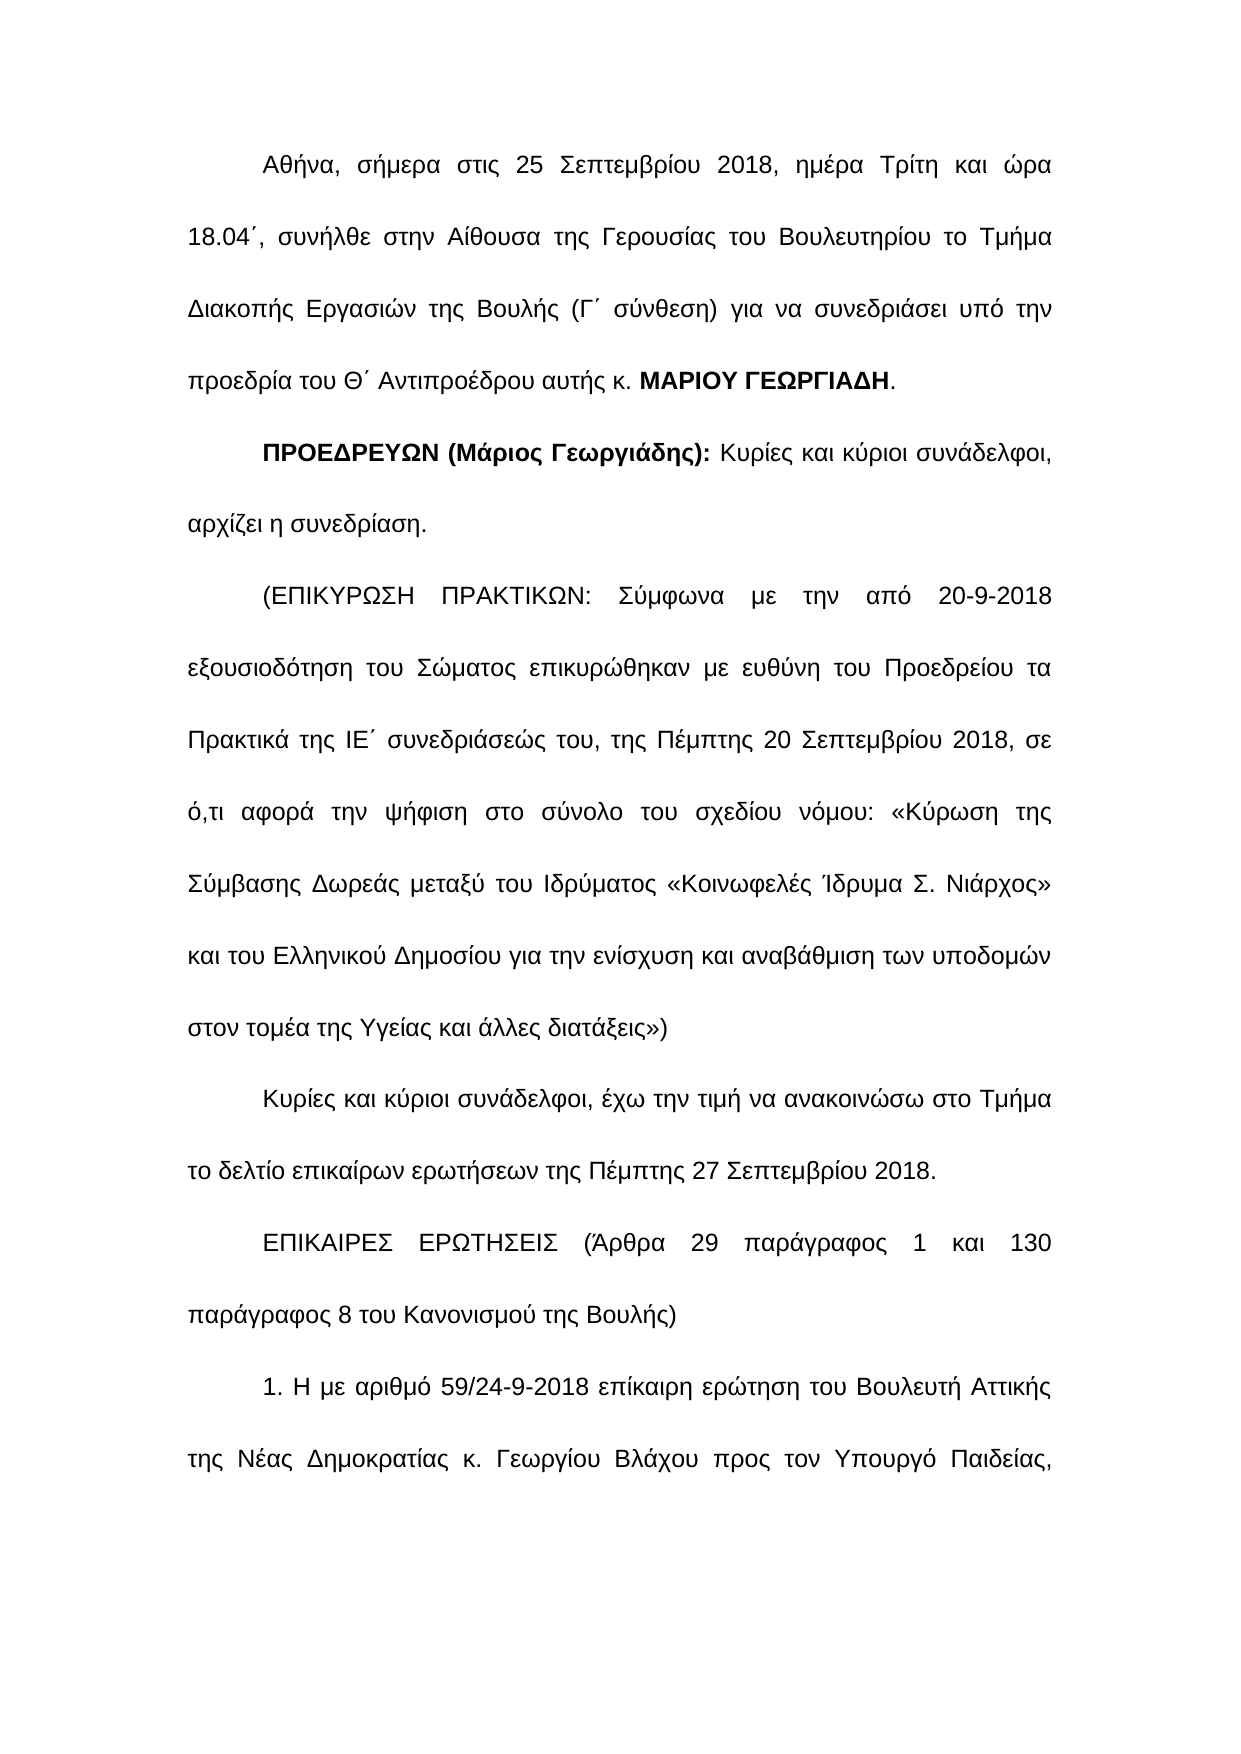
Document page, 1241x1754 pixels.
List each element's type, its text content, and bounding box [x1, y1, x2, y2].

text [187, 1372, 1053, 1472]
text (ΕΠΙΚΥΡΩΣΗ ΠΡΑΚΤΙΚΩΝ: Σύμφωνα με την από 20-9-2018 εξουσιοδότηση του Σώματος επικυρώθηκαν με ευθύνη του Προεδρείου τα Πρακτικά της ΙΕ΄ συνεδριάσεώς του, της Πέμπτης 20 Σεπτεμβρίου 2018, σε ό,τι αφορά την ψήφιση στο σύνολο του σχεδίου νόμου: «Κύρωση της Σύμβασης Δωρεάς μεταξύ του Ιδρύματος «Κοινωφελές Ίδρυμα Σ. Νιάρχος» και του Ελληνικού Δημοσίου για την ενίσχυση και αναβάθμιση των υποδομών στον τομέα της Υγείας και άλλες διατάξεις») [187, 581, 1053, 1041]
text ΠΡΟΕΔΡΕΥΩΝ (Μάριος Γεωργιάδης): Κυρίες και κύριοι συνάδελφοι, αρχίζει η συνεδρίαση. [187, 437, 1053, 538]
text Κυρίες και κύριοι συνάδελφοι, έχω την τιμή να ανακοινώσω στο Τμήμα το δελτίο επικαίρων ερωτήσεων της Πέμπτης 27 Σεπτεμβρίου 2018. [187, 1084, 1053, 1185]
text ΕΠΙΚΑΙΡΕΣ ΕΡΩΤΗΣΕΙΣ (Άρθρα 29 παράγραφος 1 και 130 παράγραφος 8 του Κανονισμού της Βουλής) [187, 1228, 1053, 1329]
text Αθήνα, σήμερα στις 25 Σεπτεμβρίου 2018, ημέρα Τρίτη και ώρα 18.04΄, συνήλθε στην Αίθουσα της Γερουσίας του Βουλευτηρίου το Τμήμα Διακοπής Εργασιών της Βουλής (Γ΄ σύνθεση) για να συνεδριάσει υπό την προεδρία του Θ΄ Αντιπροέδρου αυτής κ. ΜΑΡΙΟΥ ΓΕΩΡΓΙΑΔΗ. [187, 150, 1053, 394]
